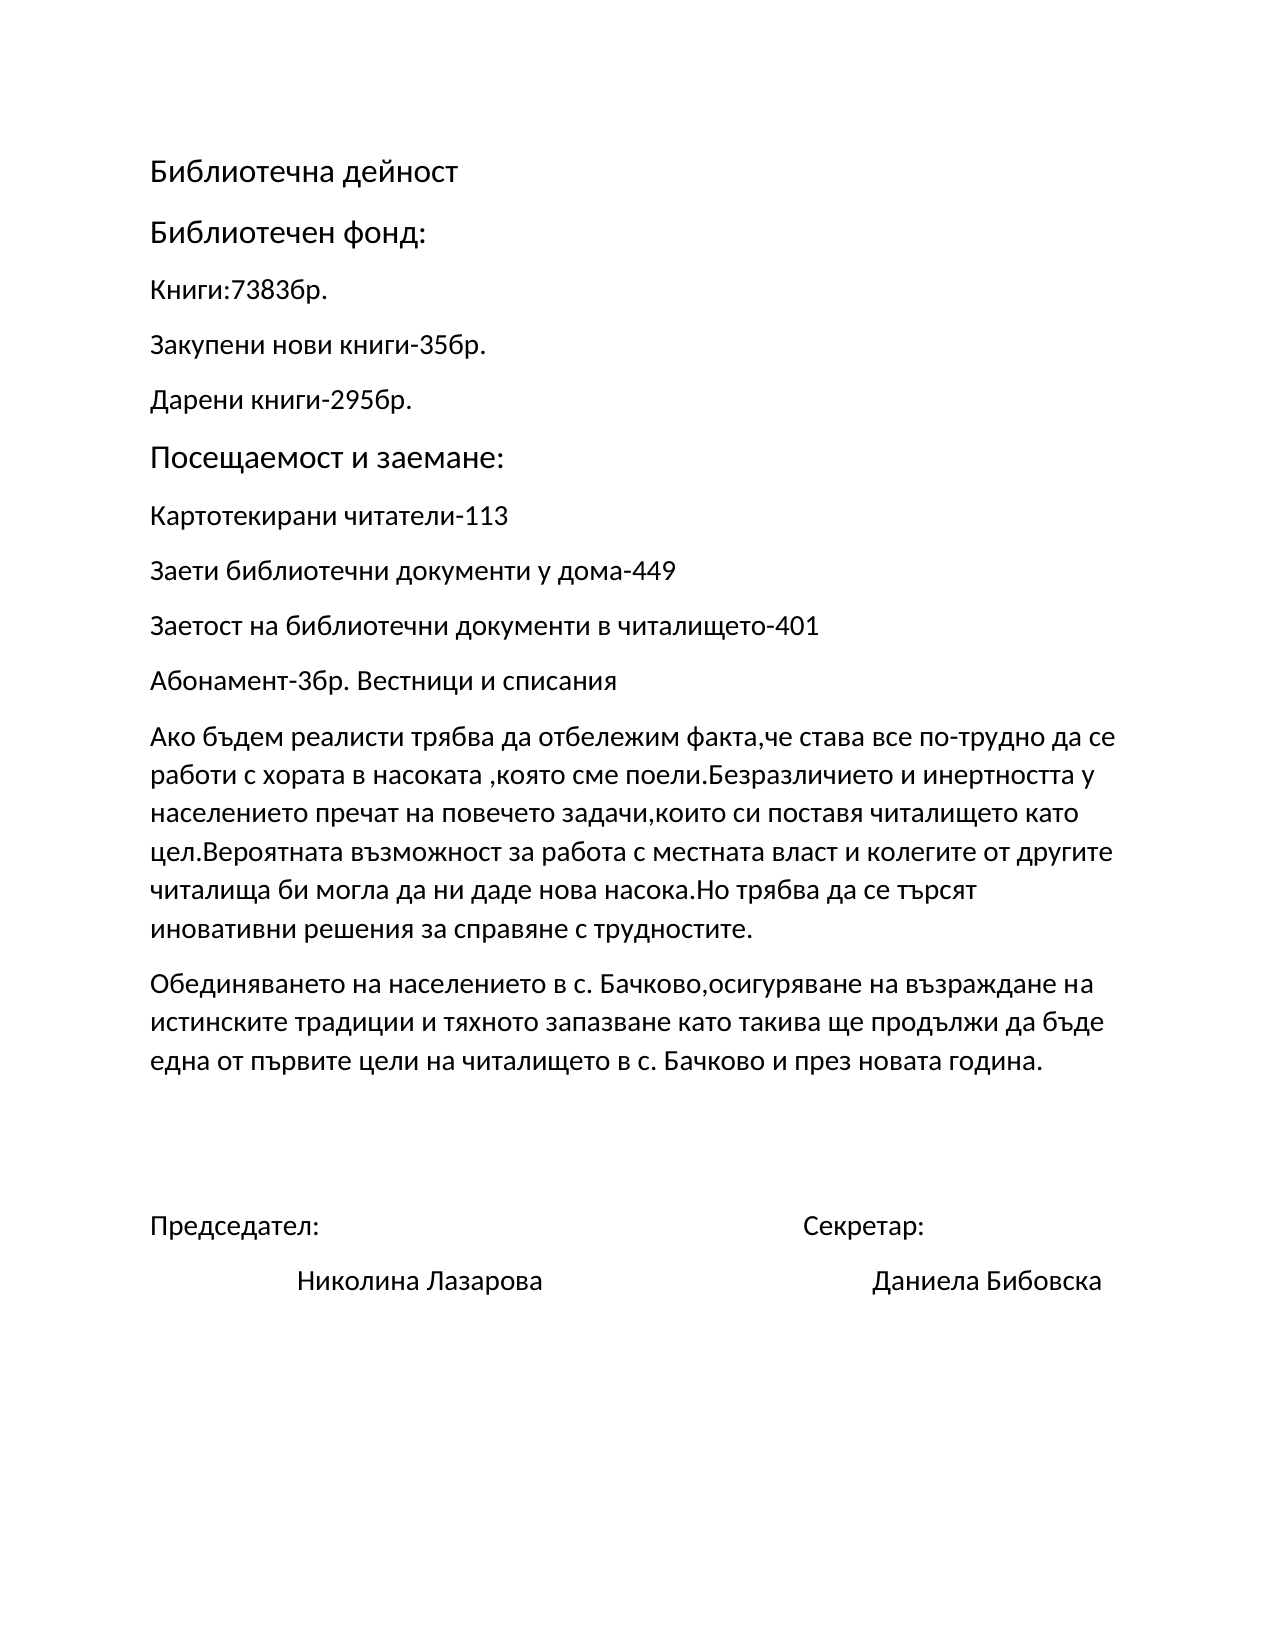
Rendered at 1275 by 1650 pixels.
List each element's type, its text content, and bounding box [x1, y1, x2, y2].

text Книги:7383бр. [150, 271, 1125, 307]
text Картотекирани читатели-113 [150, 497, 1125, 533]
text Абонамент-3бр. Вестници и списания [150, 662, 1125, 698]
text Библиотечен фонд: [150, 211, 1125, 251]
text Председател: Секретар: [150, 1207, 1125, 1243]
text Библиотечна дейност [150, 150, 1125, 191]
text Дарени книги-295бр. [150, 381, 1125, 417]
text Николина Лазарова Даниела Бибовска [150, 1262, 1125, 1298]
text Закупени нови книги-35бр. [150, 326, 1125, 362]
text Заети библиотечни документи у дома-449 [150, 552, 1125, 588]
text Ако бъдем реалисти трябва да отбележим факта,че става все по-трудно да се работи с хората в насоката ,която сме поели.Безразличието и инертността у населението пречат на повечето задачи,които си поставя читалището като цел.Вероятната възможност за работа с местната власт и колегите от другите читалища би могла да ни даде нова насока.Но трябва да се търсят иновативни решения за справяне с трудностите. [150, 718, 1125, 945]
text Заетост на библиотечни документи в читалището-401 [150, 607, 1125, 643]
text Посещаемост и заемане: [150, 437, 1125, 477]
text Обединяването на населението в с. Бачково,осигуряване на възраждане нa истинските традиции и тяхното запазване като такива ще продължи да бъде една от първите цели на читалището в с. Бачково и през новата година. [150, 965, 1125, 1077]
